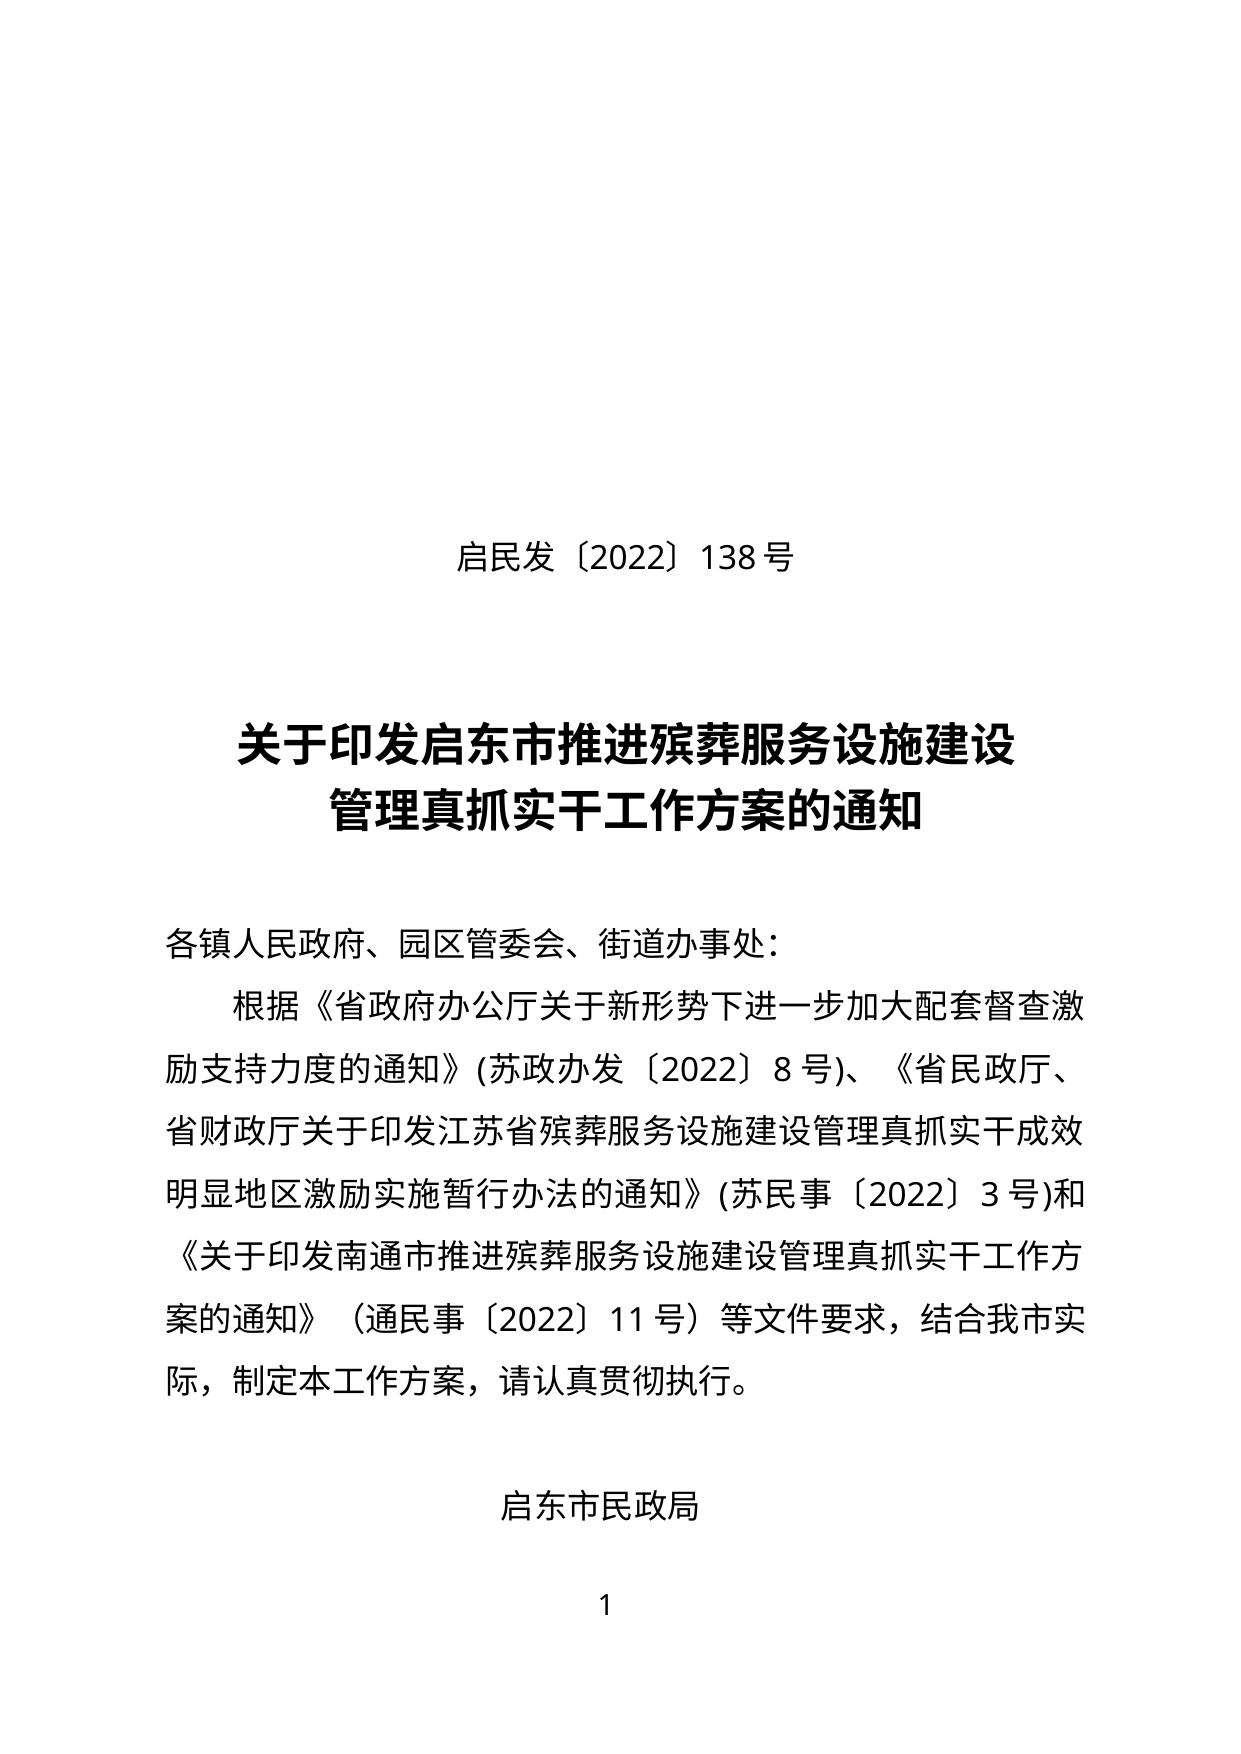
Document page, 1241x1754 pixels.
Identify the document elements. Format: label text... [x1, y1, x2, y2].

text 各镇人民政府、园区管委会、街道办事处： [165, 906, 1087, 969]
text 关于印发启东市推进殡葬服务设施建设 [165, 708, 1087, 774]
text 根据《省政府办公厅关于新形势下进一步加大配套督查激励支持力度的通知》(苏政办发〔2022〕8号)、《省民政厅、省财政厅关于印发江苏省殡葬服务设施建设管理真抓实干成效明显地区激励实施暂行办法的通知》(苏民事〔2022〕3号)和《关于印发南通市推进殡葬服务设施建设管理真抓实干工作方案的通知》（通民事〔2022〕11号）等文件要求，结合我市实际，制定本工作方案，请认真贯彻执行。 [165, 969, 1087, 1406]
text 启东市民政局 [165, 1469, 1087, 1531]
text 启民发〔2022〕138号 [165, 516, 1087, 583]
text 管理真抓实干工作方案的通知 [165, 774, 1087, 841]
